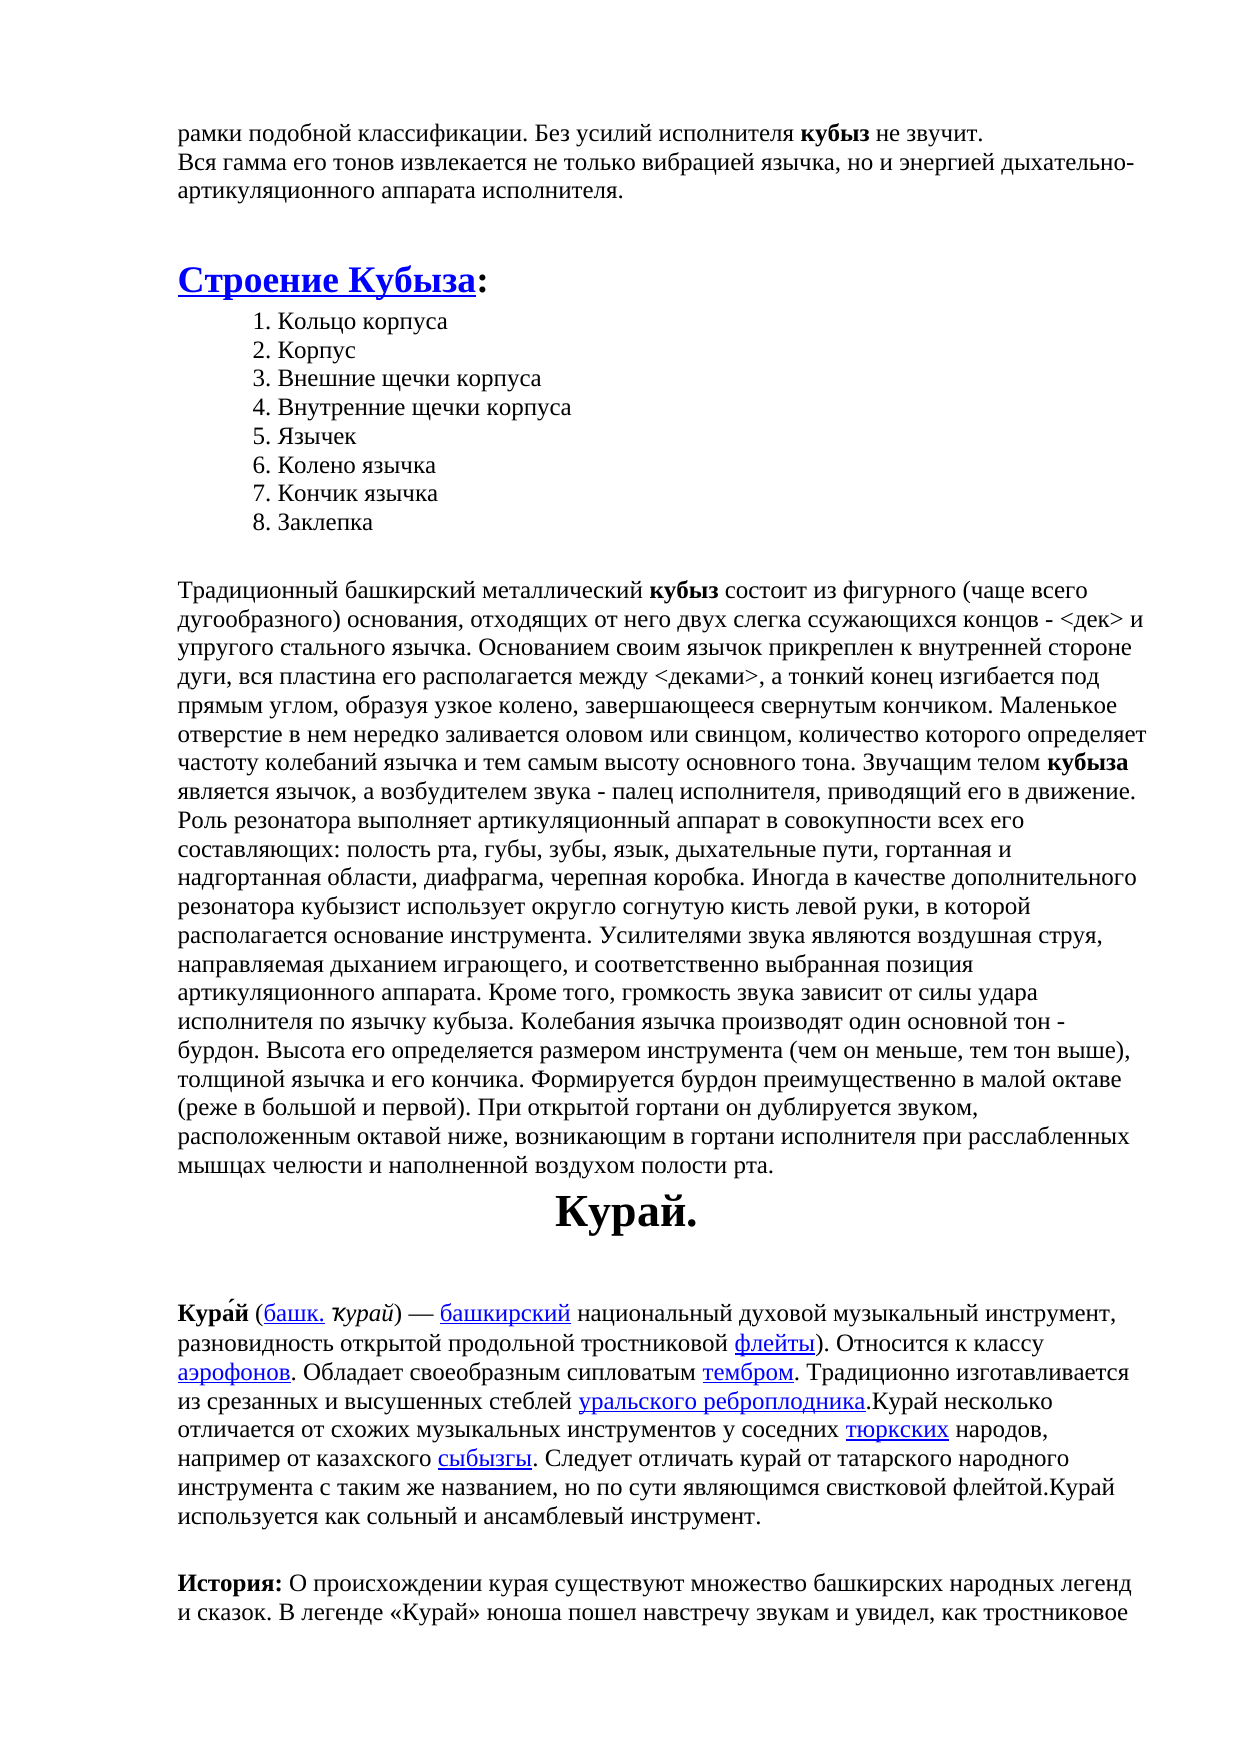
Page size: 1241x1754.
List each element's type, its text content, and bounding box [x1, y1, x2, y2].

text Традиционный башкирский металлический кубыз состоит из фигурного (чаще всего дугообразного) основания, отходящих от него двух слегка ссужающихся концов - <дек> и упругого стального язычка. Основанием своим язычок прикреплен к внутренней стороне дуги, вся пластина его располагается между <деками>, а тонкий конец изгибается под прямым углом, образуя узкое колено, завершающееся свернутым кончиком. Маленькое отверстие в нем нередко заливается оловом или свинцом, количество которого определяет частоту колебаний язычка и тем самым высоту основного тона. Звучащим телом кубыза является язычок, а возбудителем звука - палец исполнителя, приводящий его в движение. Роль резонатора выполняет артикуляционный аппарат в совокупности всех его составляющих: полость рта, губы, зубы, язык, дыхательные пути, гортанная и надгортанная области, диафрагма, черепная коробка. Иногда в качестве дополнительного резонатора кубызист использует округло согнутую кисть левой руки, в которой располагается основание инструмента. Усилителями звука являются воздушная струя, направляемая дыханием играющего, и соответственно выбранная позиция артикуляционного аппарата. Кроме того, громкость звука зависит от силы удара исполнителя по язычку кубыза. Колебания язычка производят один основной тон - бурдон. Высота его определяется размером инструмента (чем он меньше, тем тон выше), толщиной язычка и его кончика. Формируется бурдон преимущественно в малой октаве (реже в большой и первой). При открытой гортани он дублируется звуком, расположенным октавой ниже, возникающим в гортани исполнителя при расслабленных мышцах челюсти и наполненной воздухом полости рта. [177, 575, 1152, 1179]
text 1. Кольцо корпуса 2. Корпус 3. Внешние щечки корпуса 4. Внутренние щечки корпуса 5. Язычек 6. Колено язычка 7. Кончик язычка 8. Заклепка [252, 306, 1152, 536]
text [177, 118, 1152, 204]
text Кура́й (башк. ҡурай) — башкирский национальный духовой музыкальный инструмент, разновидность открытой продольной тростниковой флейты). Относится к классу аэрофонов. Обладает своеобразным сипловатым тембром. Традиционно изготавливается из срезанных и высушенных стеблей уральского реброплодника.Курай несколько отличается от схожих музыкальных инструментов у соседних тюркских народов, например от казахского сыбызгы. Следует отличать курай от татарского народного инструмента с таким же названием, но по сути являющимся свистковой флейтой.Курай используется как сольный и ансамблевый инструмент. [177, 1294, 1152, 1529]
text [177, 1568, 1152, 1626]
subtitle Строение Кубыза: [177, 258, 1152, 301]
text Курай. [177, 1184, 1152, 1236]
